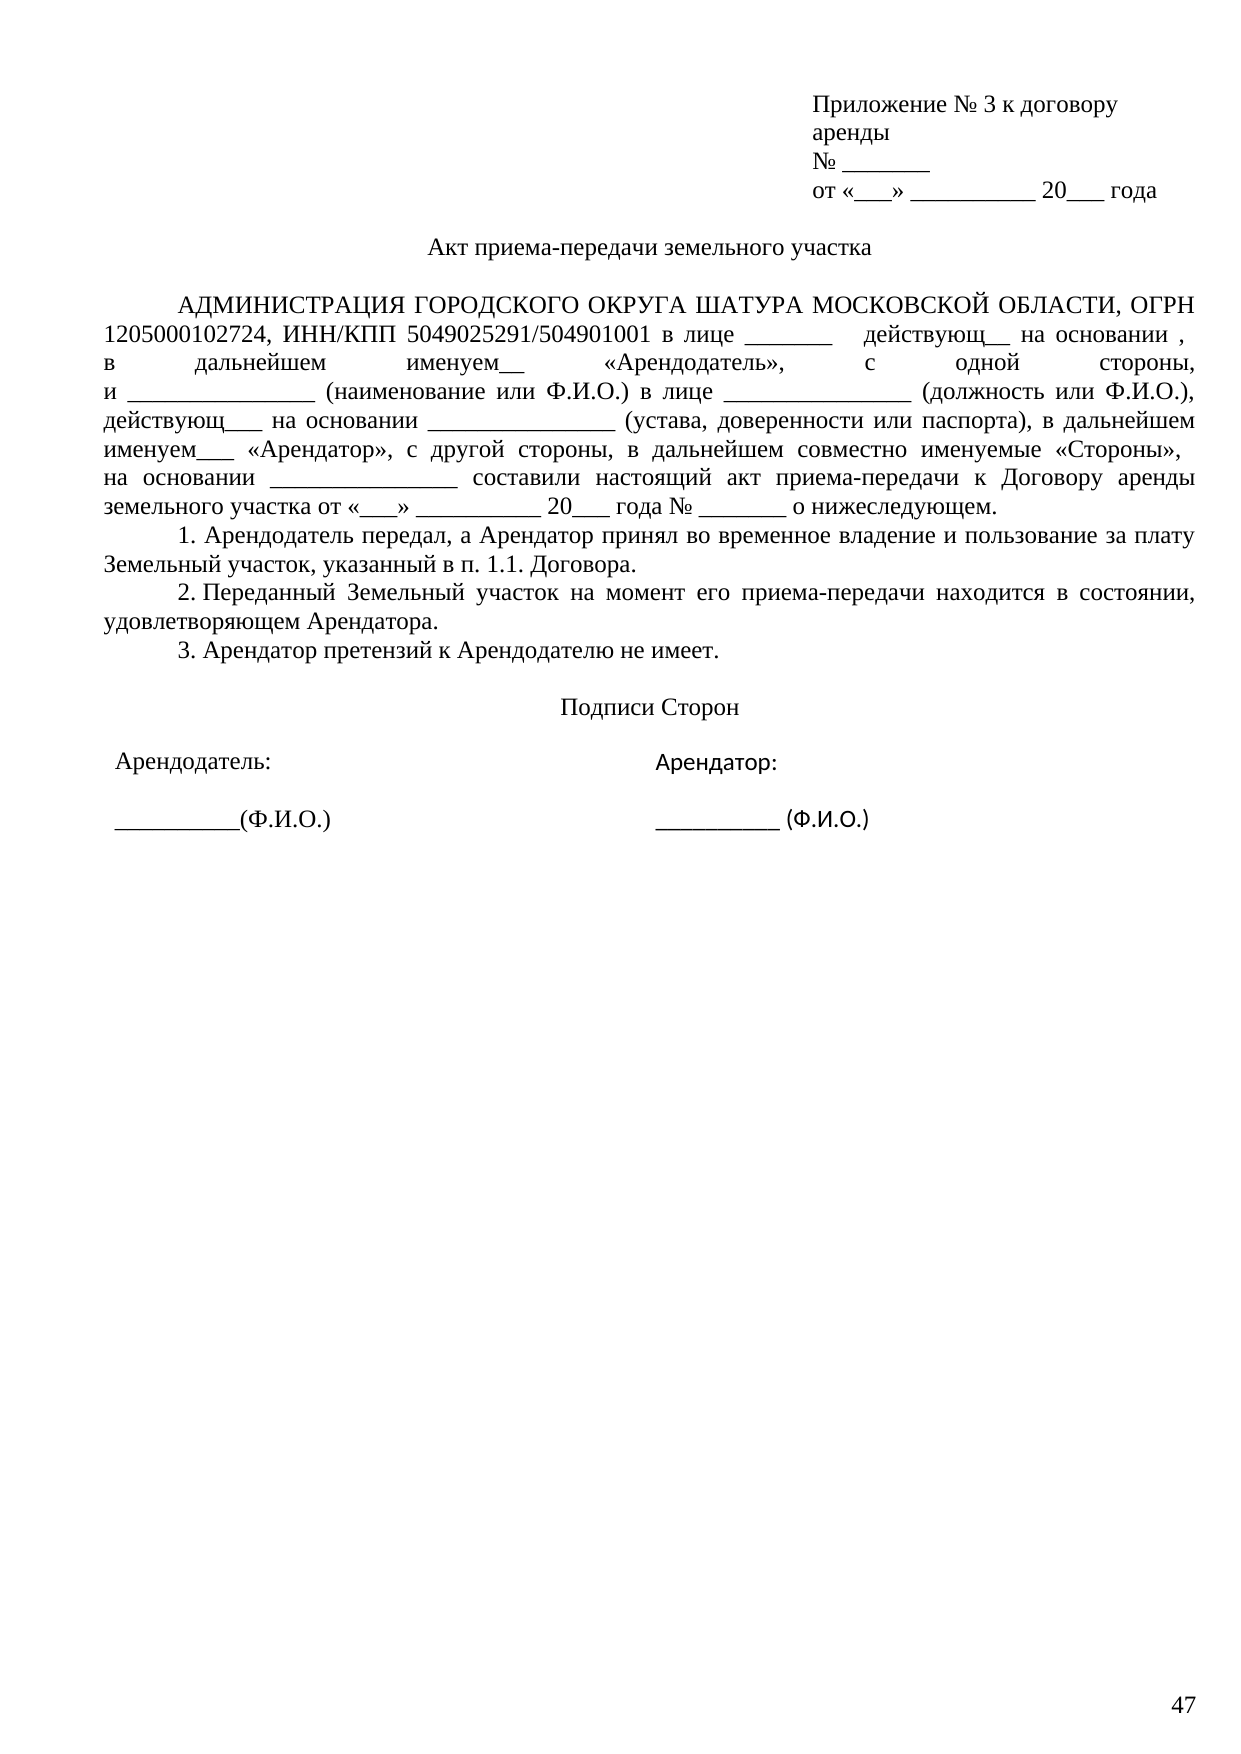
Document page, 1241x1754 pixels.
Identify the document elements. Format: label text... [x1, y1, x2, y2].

text Акт приема-передачи земельного участка [103, 232, 1196, 261]
table_cell __________(Ф.И.О.) [103, 804, 644, 861]
text Подписи Сторон [103, 692, 1196, 721]
table_header Арендодатель: [103, 746, 644, 804]
text 2. Переданный Земельный участок на момент его приема-передачи находится в состоянии, удовлетворяющем Арендатора. [103, 577, 1196, 635]
text Приложение № 3 к договору аренды № _______ от «___» __________ 20___ года [812, 89, 1196, 204]
text 3. Арендатор претензий к Арендодателю не имеет. [103, 635, 1196, 664]
text АДМИНИСТРАЦИЯ ГОРОДСКОГО ОКРУГА ШАТУРА МОСКОВСКОЙ ОБЛАСТИ, ОГРН 1205000102724, ИНН/КПП 5049025291/504901001 в лице _______ действующ__ на основании , в дальнейшем именуем__ «Арендодатель», с одной стороны, и _______________ (наименование или Ф.И.О.) в лице _______________ (должность или Ф.И.О.), действующ___ на основании _______________ (устава, доверенности или паспорта), в дальнейшем именуем___ «Арендатор», с другой стороны, в дальнейшем совместно именуемые «Стороны», на основании _______________ составили настоящий акт приема-передачи к Договору аренды земельного участка от «___» __________ 20___ года № _______ о нижеследующем. [103, 290, 1196, 520]
table_cell __________ (Ф.И.О.) [644, 804, 1185, 861]
table_header Арендатор: [644, 746, 1185, 804]
text 1. Арендодатель передал, а Арендатор принял во временное владение и пользование за плату Земельный участок, указанный в п. 1.1. Договора. [103, 520, 1196, 577]
